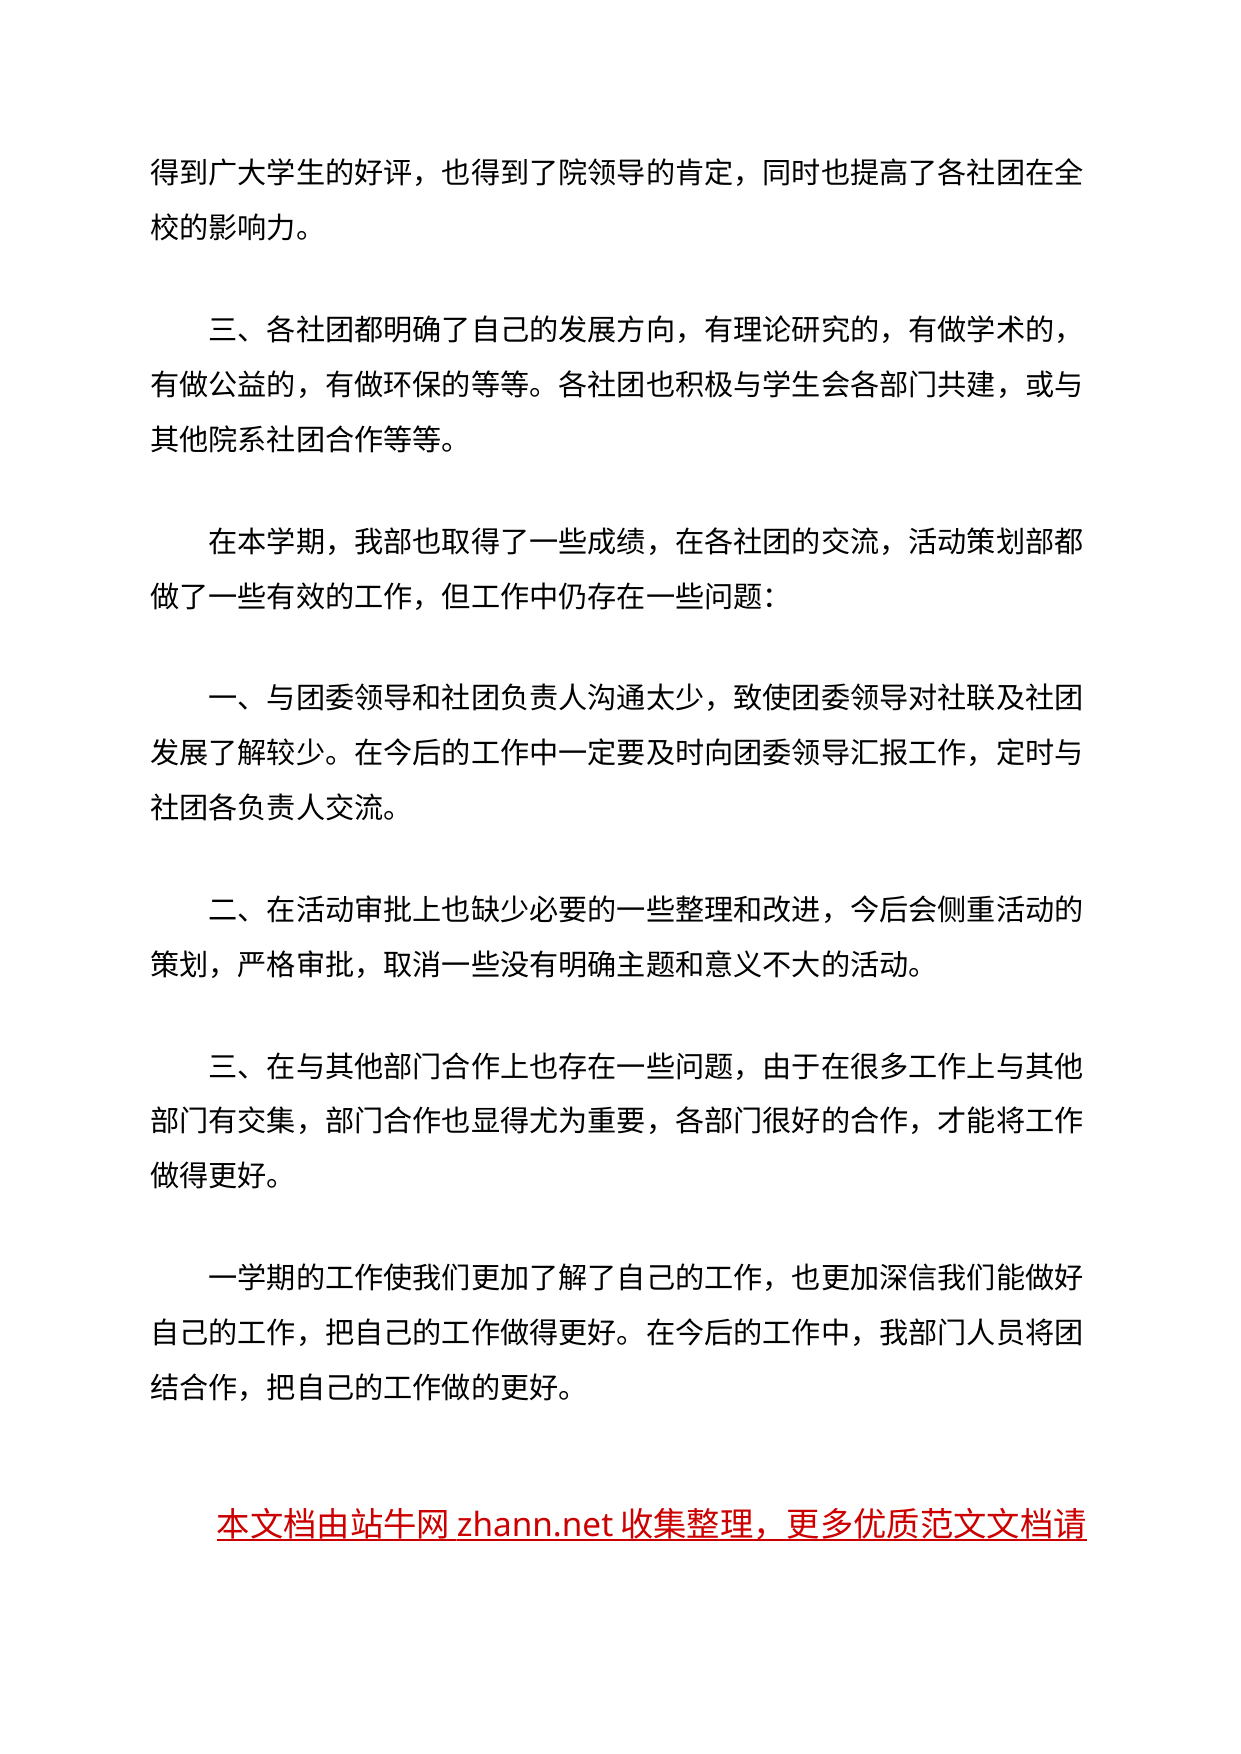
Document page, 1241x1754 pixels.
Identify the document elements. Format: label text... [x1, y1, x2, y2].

text 三、在与其他部门合作上也存在一些问题，由于在很多工作上与其他部门有交集，部门合作也显得尤为重要，各部门很好的合作，才能将工作做得更好。 [150, 1043, 1090, 1195]
text 二、在活动审批上也缺少必要的一些整理和改进，今后会侧重活动的策划，严格审批，取消一些没有明确主题和意义不大的活动。 [150, 886, 1090, 984]
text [150, 150, 1090, 247]
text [150, 1497, 1090, 1546]
text 一学期的工作使我们更加了解了自己的工作，也更加深信我们能做好自己的工作，把自己的工作做得更好。在今后的工作中，我部门人员将团结合作，把自己的工作做的更好。 [150, 1255, 1090, 1407]
text 一、与团委领导和社团负责人沟通太少，致使团委领导对社联及社团发展了解较少。在今后的工作中一定要及时向团委领导汇报工作，定时与社团各负责人交流。 [150, 675, 1090, 827]
text 三、各社团都明确了自己的发展方向，有理论研究的，有做学术的，有做公益的，有做环保的等等。各社团也积极与学生会各部门共建，或与其他院系社团合作等等。 [150, 307, 1090, 459]
text 在本学期，我部也取得了一些成绩，在各社团的交流，活动策划部都做了一些有效的工作，但工作中仍存在一些问题： [150, 518, 1090, 615]
